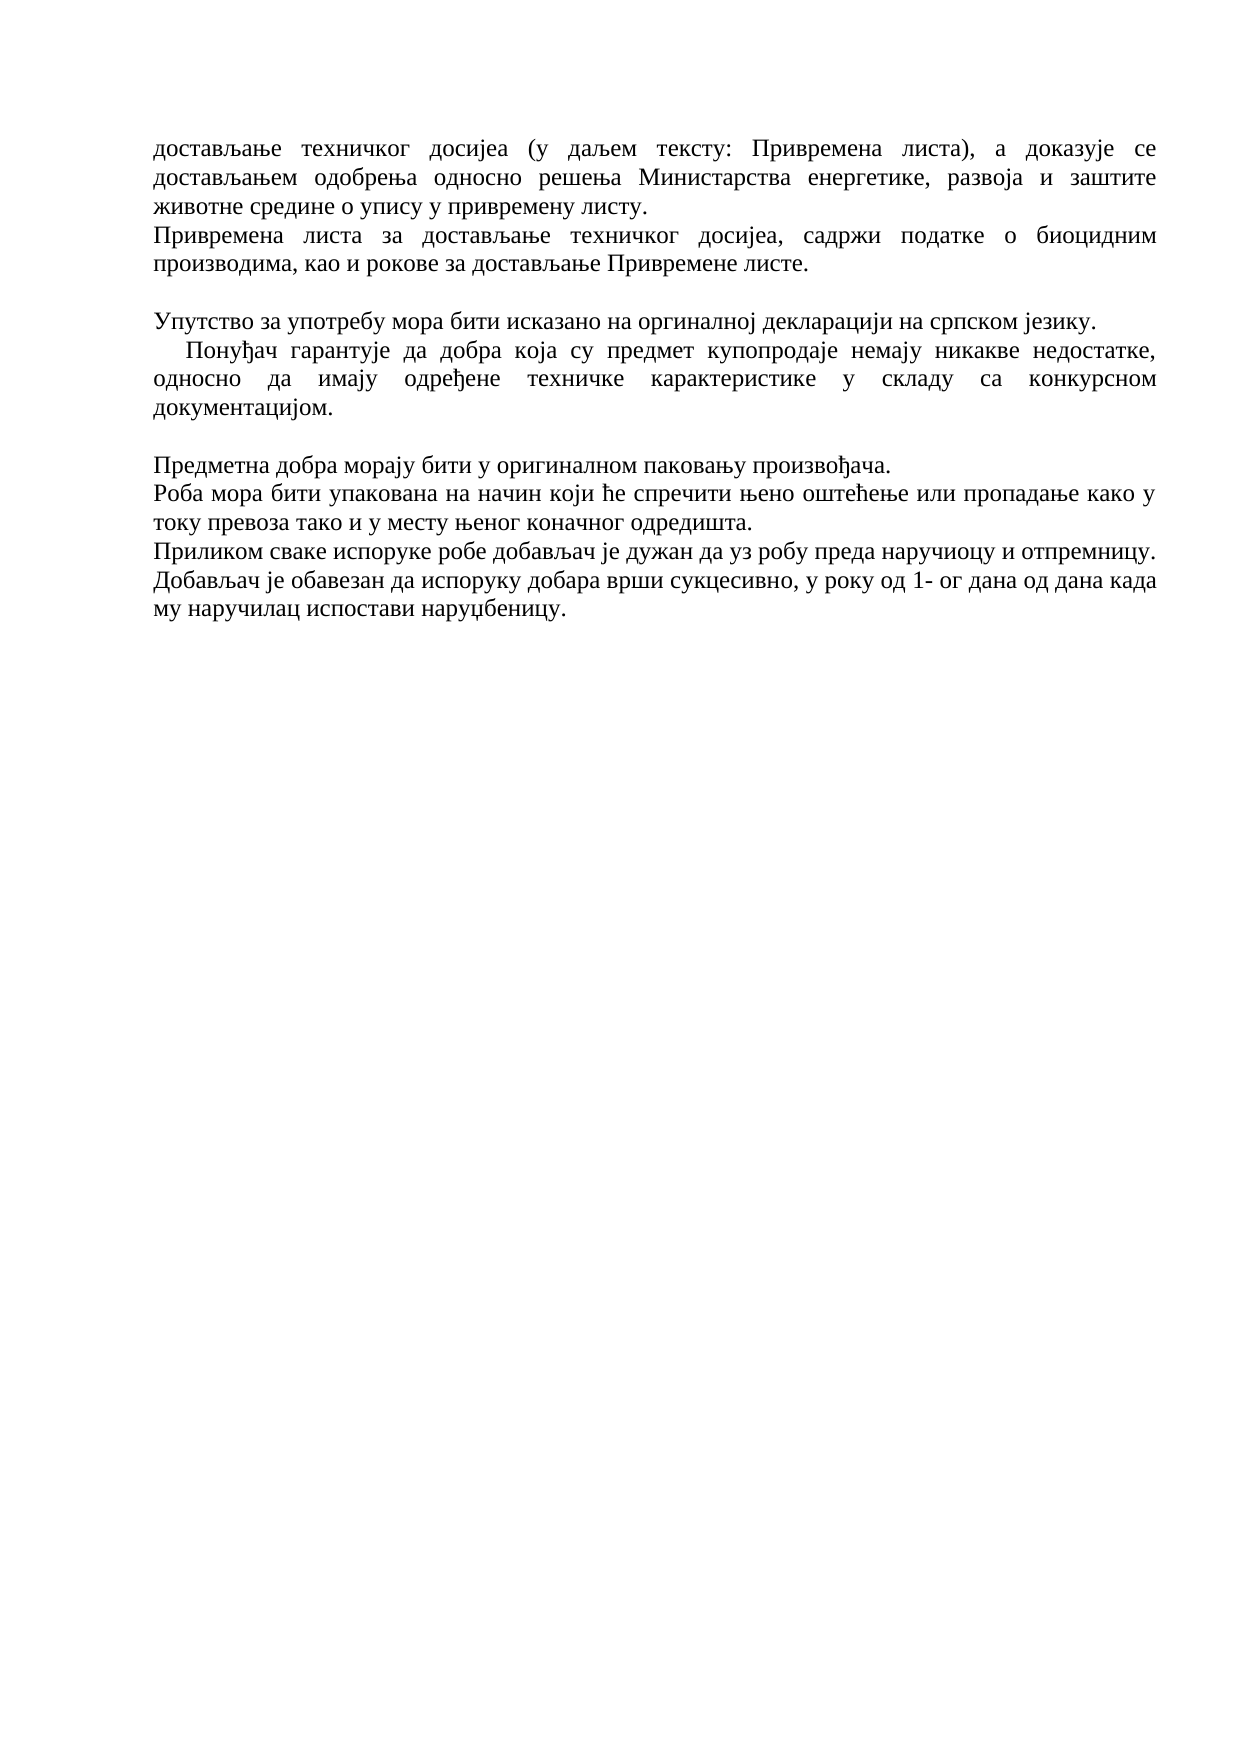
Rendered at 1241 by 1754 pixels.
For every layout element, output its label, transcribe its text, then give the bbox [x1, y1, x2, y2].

text Роба мора бити упакована на начин који ће спречити њено оштећење или пропадање како у току превоза тако и у месту њеног коначног одредишта. [153, 478, 1157, 536]
text Предметна добра морају бити у оригиналном паковању произвођача. [153, 450, 1157, 478]
text Привремена листа за достављање техничког досијеа, садржи податке о биоцидним производима, као и рокове за достављање Привремене листе. [153, 220, 1157, 277]
text Упутство за употребу мора бити исказано на оргиналној декларацији на српском језику. [153, 306, 1157, 335]
text Добављач је обавезан да испоруку добара врши сукцесивнo, у року од 1- ог дана од дана када му наручилац испостави наруџбеницу. [153, 565, 1157, 622]
text Приликом сваке испоруке робе добављач је дужан да уз робу преда наручиоцу и отпремницу. [153, 536, 1157, 565]
text  Понуђач гарантује да добра која су предмет купопродаје немају никакве недостатке, односно да имају одређене техничке карактеристике у складу са конкурсном документацијом. [153, 335, 1157, 421]
